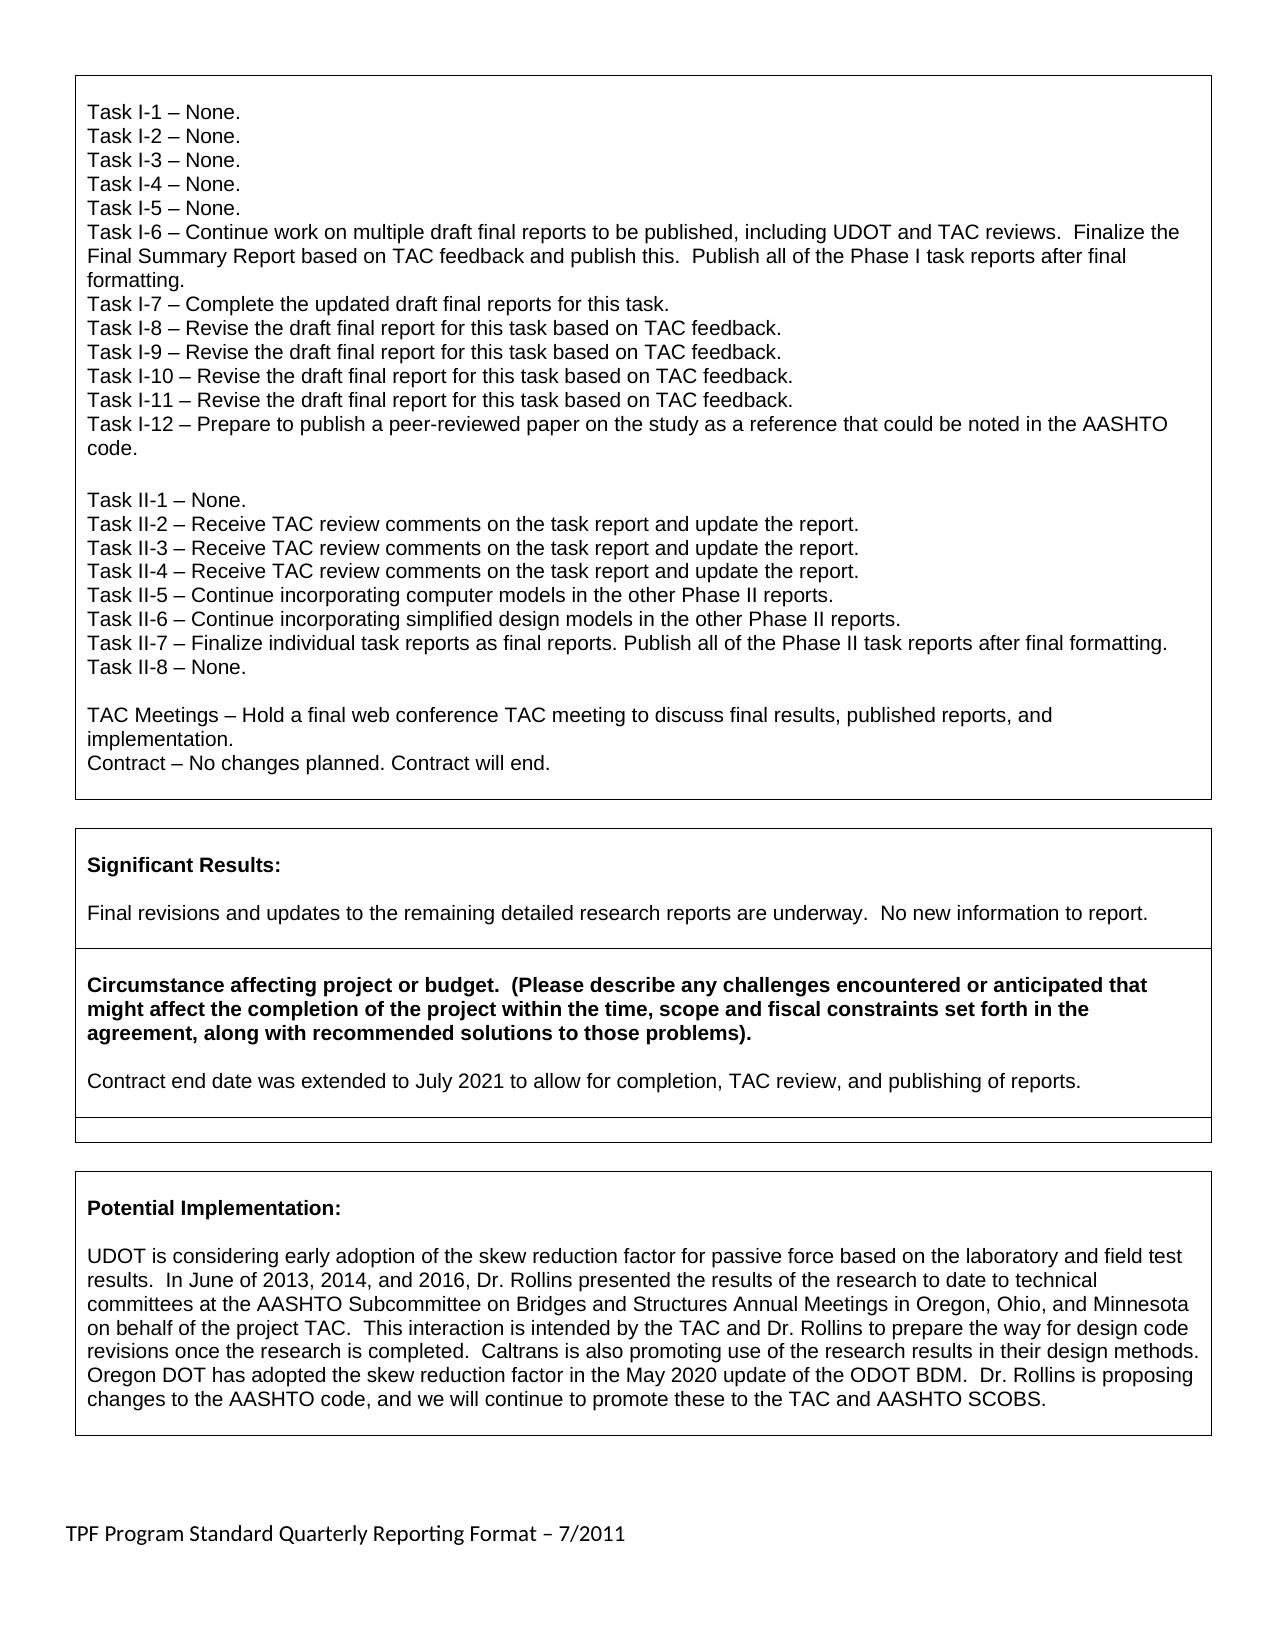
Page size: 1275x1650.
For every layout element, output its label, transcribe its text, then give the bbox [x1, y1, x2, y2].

table_cell Circumstance affecting project or budget. (Please describe any challenges encountered or anticipated that might affect the completion of the project within the time, scope and fiscal constraints set forth in the agreement, along with recommended solutions to those problems). Contract end date was extended to July 2021 to allow for completion, TAC review, and publishing of reports. [76, 949, 1211, 1117]
table_header Potential Implementation: UDOT is considering early adoption of the skew reduction factor for passive force based on the laboratory and field test results. In June of 2013, 2014, and 2016, Dr. Rollins presented the results of the research to date to technical committees at the AASHTO Subcommittee on Bridges and Structures Annual Meetings in Oregon, Ohio, and Minnesota on behalf of the project TAC. This interaction is intended by the TAC and Dr. Rollins to prepare the way for design code revisions once the research is completed. Caltrans is also promoting use of the research results in their design methods. Oregon DOT has adopted the skew reduction factor in the May 2020 update of the ODOT BDM. Dr. Rollins is proposing changes to the AASHTO code, and we will continue to promote these to the TAC and AASHTO SCOBS. [76, 1172, 1211, 1435]
table_header Significant Results: Final revisions and updates to the remaining detailed research reports are underway. No new information to report. [76, 829, 1211, 948]
table_cell [76, 1118, 1211, 1142]
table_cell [76, 76, 1211, 799]
